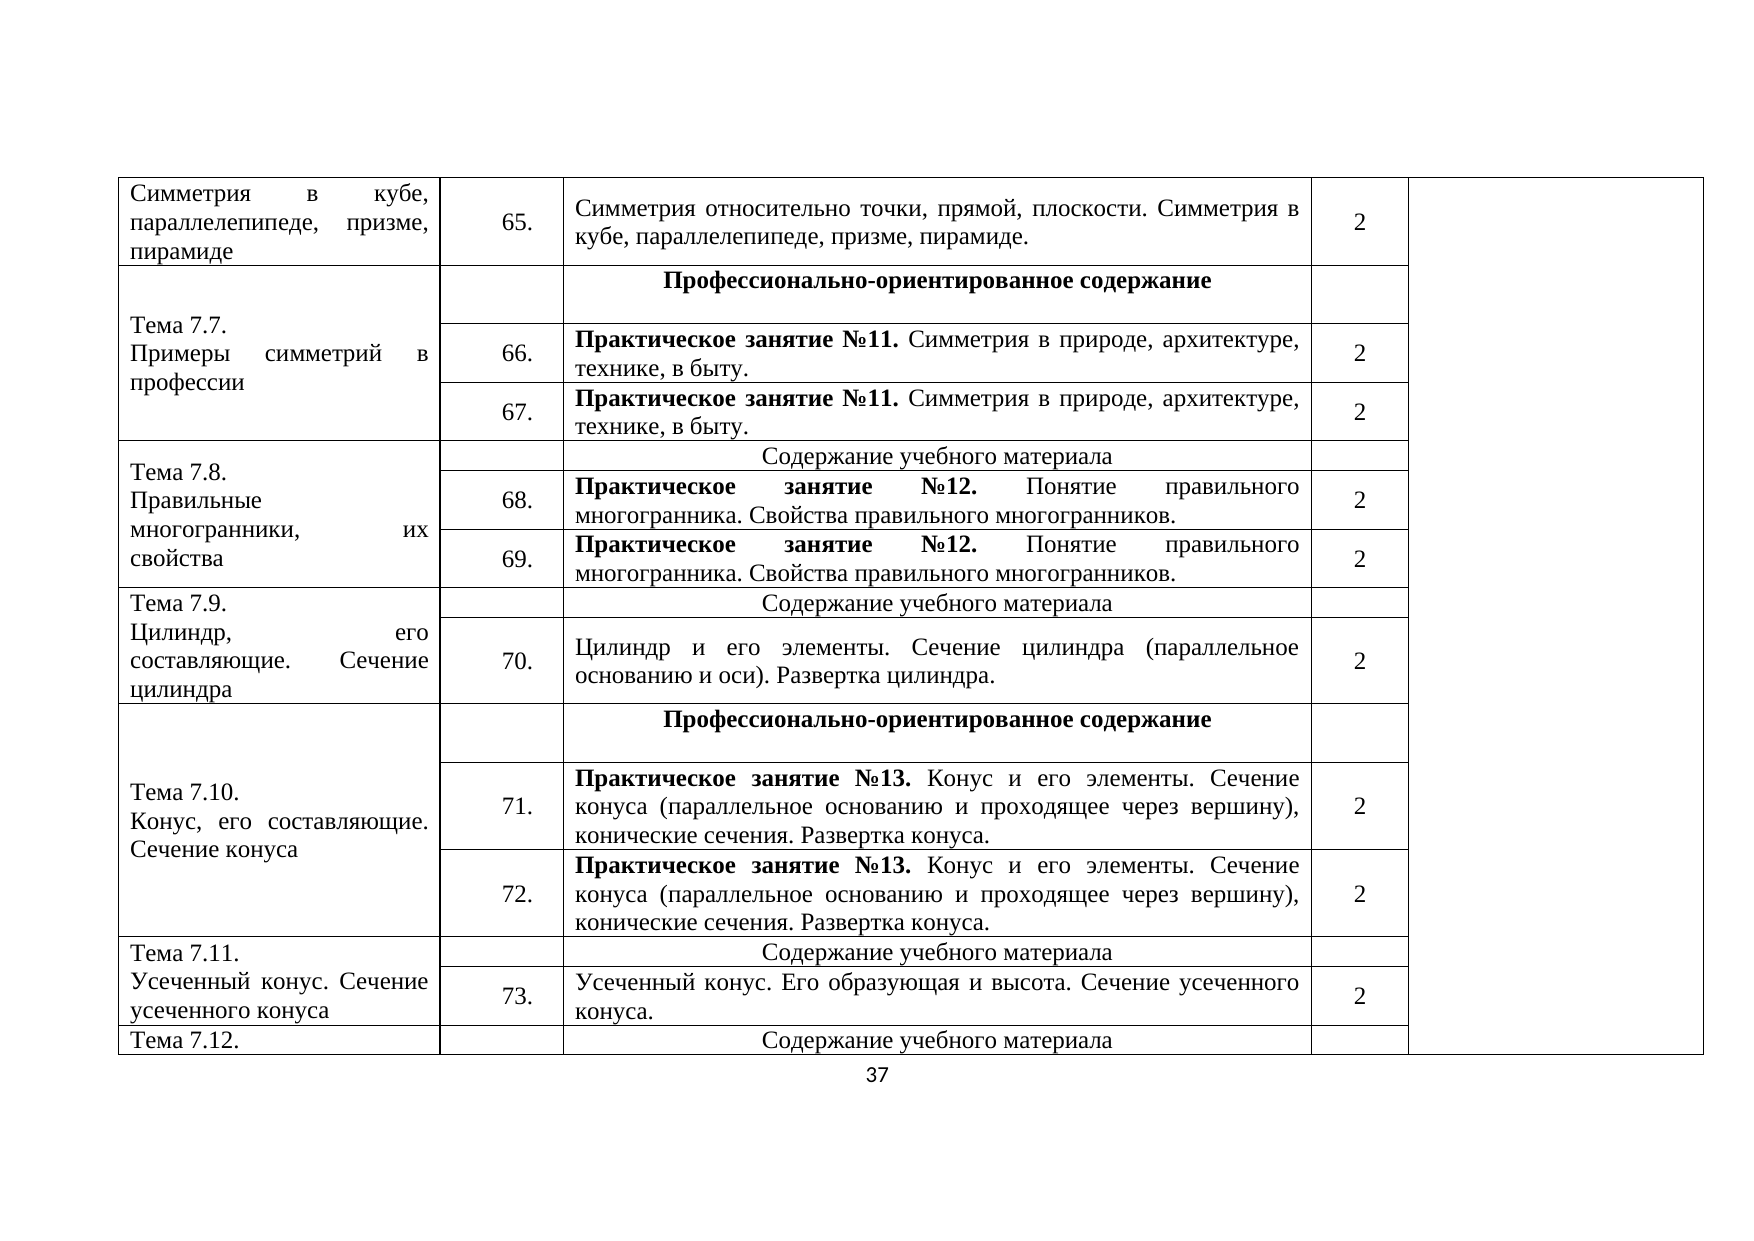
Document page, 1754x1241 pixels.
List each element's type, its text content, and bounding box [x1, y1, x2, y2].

table_cell Практическое занятие №12. Понятие правильного многогранника. Свойства правильного многогранников. [564, 530, 1311, 587]
table_cell Усеченный конус. Его образующая и высота. Сечение усеченного конуса. [564, 967, 1311, 1024]
table_cell [441, 1026, 563, 1054]
table_cell [441, 530, 563, 587]
table_cell Тема 7.10. Конус, его составляющие. Сечение конуса [119, 704, 439, 936]
table_cell [1312, 1026, 1408, 1054]
table_cell [1312, 266, 1408, 323]
table_cell Профессионально-ориентированное содержание [564, 266, 1311, 323]
table_cell [441, 967, 563, 1024]
table_cell Практическое занятие №13. Конус и его элементы. Сечение конуса (параллельное основанию и проходящее через вершину), конические сечения. Развертка конуса. [564, 850, 1311, 936]
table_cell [119, 178, 439, 264]
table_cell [119, 1026, 439, 1054]
table_cell Содержание учебного материала [564, 441, 1311, 470]
table_cell Практическое занятие №11. Симметрия в природе, архитектуре, технике, в быту. [564, 383, 1311, 440]
table_cell Практическое занятие №12. Понятие правильного многогранника. Свойства правильного многогранников. [564, 471, 1311, 528]
table_cell Содержание учебного материала [564, 1026, 1311, 1054]
table_cell [1312, 441, 1408, 470]
table_cell 2 [1312, 967, 1408, 1024]
table_cell Содержание учебного материала [564, 588, 1311, 617]
table_cell 2 [1312, 850, 1408, 936]
table_cell Тема 7.9. Цилиндр, его составляющие. Сечение цилиндра [119, 588, 439, 703]
table_cell [441, 324, 563, 382]
table_cell [441, 937, 563, 966]
table_cell Содержание учебного материала [564, 937, 1311, 966]
table_cell [441, 178, 563, 264]
table_cell Практическое занятие №13. Конус и его элементы. Сечение конуса (параллельное основанию и проходящее через вершину), конические сечения. Развертка конуса. [564, 763, 1311, 849]
table_cell 2 [1312, 530, 1408, 587]
table_cell Цилиндр и его элементы. Сечение цилиндра (параллельное основанию и оси). Развертка цилиндра. [564, 618, 1311, 703]
table_cell [441, 618, 563, 703]
table_cell 2 [1312, 324, 1408, 382]
table_cell 2 [1312, 178, 1408, 264]
table_cell [1312, 704, 1408, 762]
table_cell 2 [1312, 471, 1408, 528]
table_cell Профессионально-ориентированное содержание [564, 704, 1311, 762]
table_cell [1312, 937, 1408, 966]
table_cell [441, 850, 563, 936]
table_cell 2 [1312, 618, 1408, 703]
table_cell Тема 7.8. Правильные многогранники, их свойства [119, 441, 439, 587]
table_cell [441, 266, 563, 323]
table_cell 2 [1312, 383, 1408, 440]
table_cell 2 [1312, 763, 1408, 849]
table_cell Симметрия относительно точки, прямой, плоскости. Симметрия в кубе, параллелепипеде, призме, пирамиде. [564, 178, 1311, 264]
table_cell [1312, 588, 1408, 617]
table_cell Тема 7.7. Примеры симметрий в профессии [119, 266, 439, 440]
table_cell [441, 383, 563, 440]
table_cell [441, 763, 563, 849]
table_cell [441, 471, 563, 528]
table_cell [441, 588, 563, 617]
table_cell Тема 7.11. Усеченный конус. Сечение усеченного конуса [119, 937, 439, 1024]
table_cell [441, 704, 563, 762]
table_cell Практическое занятие №11. Симметрия в природе, архитектуре, технике, в быту. [564, 324, 1311, 382]
table_cell [441, 441, 563, 470]
